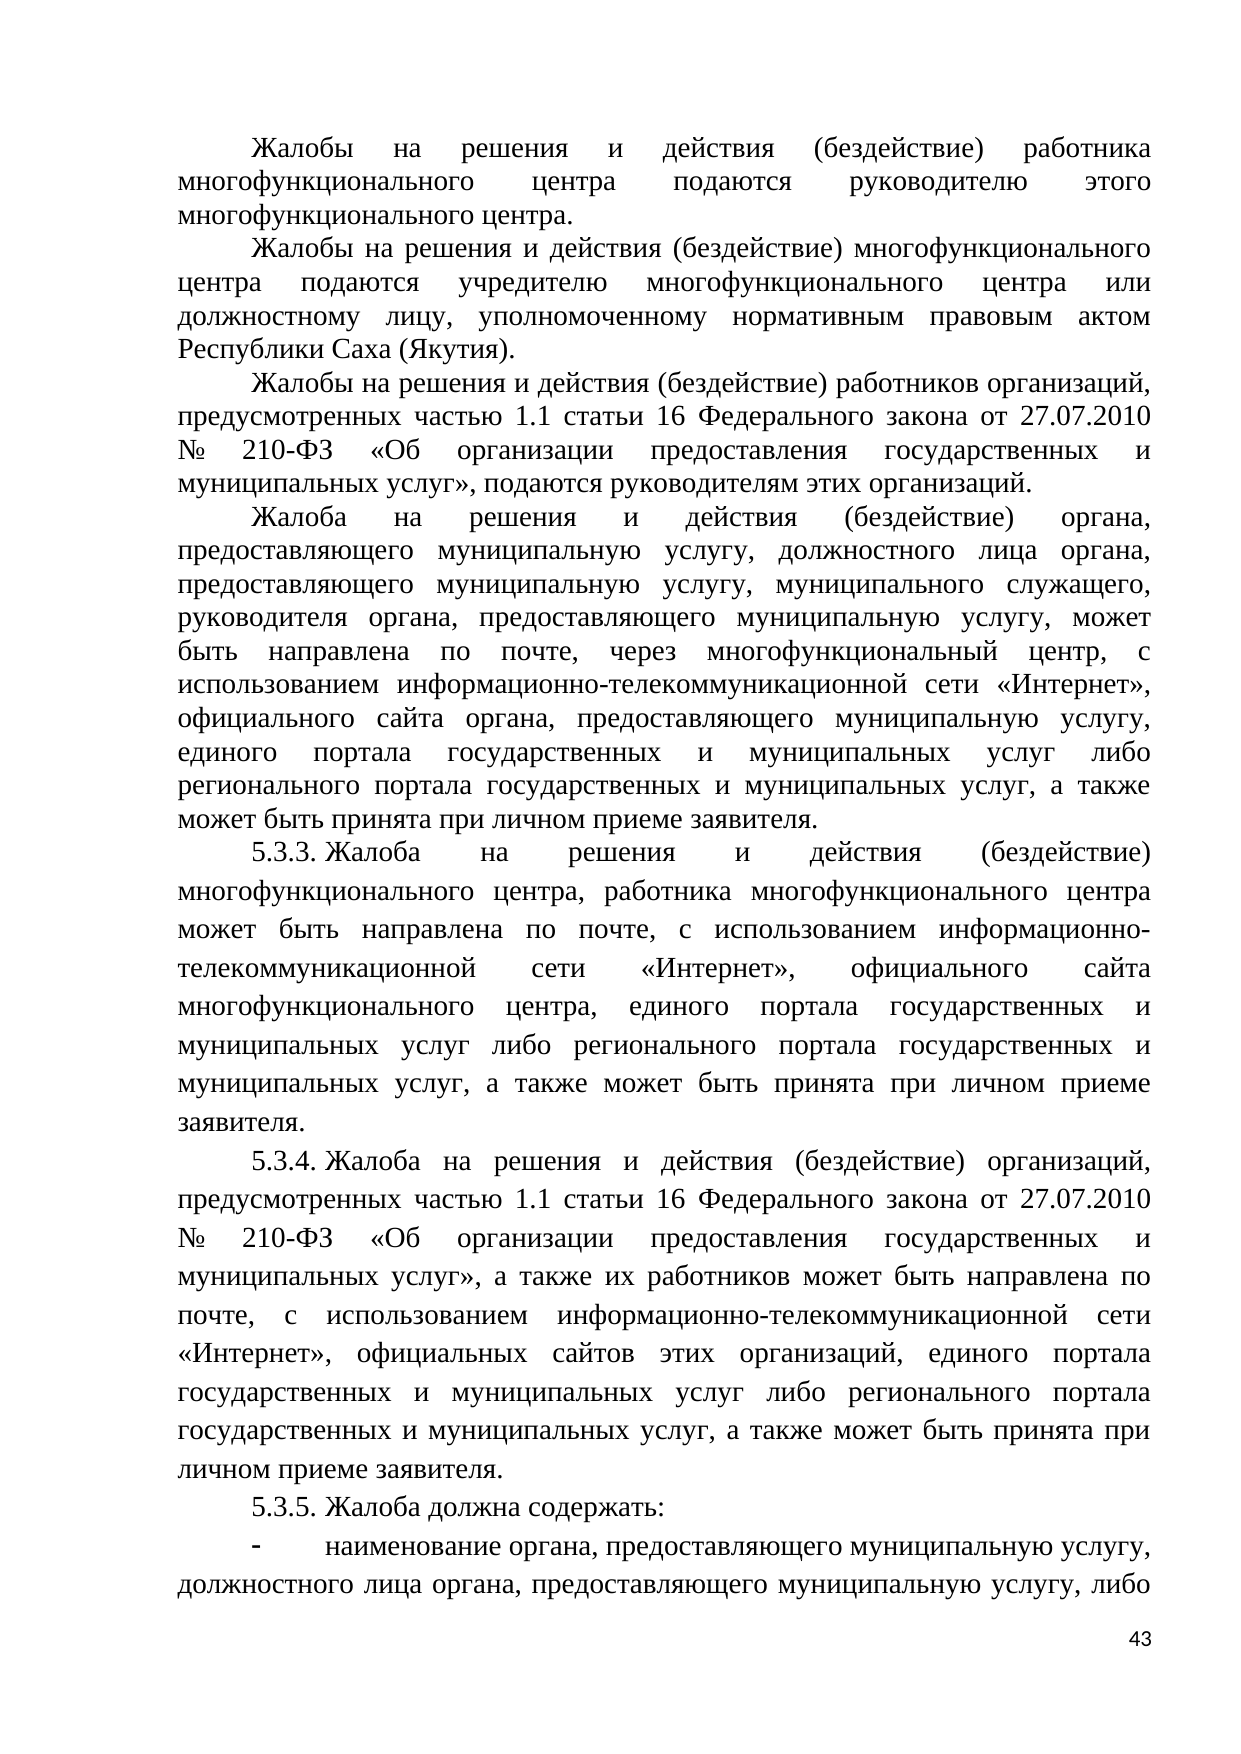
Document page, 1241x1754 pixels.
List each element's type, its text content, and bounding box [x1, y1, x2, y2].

text Жалобы на решения и действия (бездействие) работника многофункционального центра подаются руководителю этого многофункционального центра. [177, 130, 1152, 231]
text Жалобы на решения и действия (бездействие) работников организаций, предусмотренных частью 1.1 статьи 16 Федерального закона от 27.07.2010 № 210-ФЗ «Об организации предоставления государственных и муниципальных услуг», подаются руководителям этих организаций. [177, 365, 1152, 499]
text Жалоба на решения и действия (бездействие) органа, предоставляющего муниципальную услугу, должностного лица органа, предоставляющего муниципальную услугу, муниципального служащего, руководителя органа, предоставляющего муниципальную услугу, может быть направлена по почте, через многофункциональный центр, с использованием информационно-телекоммуникационной сети «Интернет», официального сайта органа, предоставляющего муниципальную услугу, единого портала государственных и муниципальных услуг либо регионального портала государственных и муниципальных услуг, а также может быть принята при личном приеме заявителя. [177, 499, 1152, 834]
list Жалоба на решения и действия (бездействие) организаций, предусмотренных частью 1.1 статьи 16 Федерального закона от 27.07.2010 № 210-ФЗ «Об организации предоставления государственных и муниципальных услуг», а также их работников может быть направлена по почте, с использованием информационно-телекоммуникационной сети «Интернет», официальных сайтов этих организаций, единого портала государственных и муниципальных услуг либо регионального портала государственных и муниципальных услуг, а также может быть принята при личном приеме заявителя. [177, 1143, 1152, 1484]
list Жалоба на решения и действия (бездействие) многофункционального центра, работника многофункционального центра может быть направлена по почте, с использованием информационно-телекоммуникационной сети «Интернет», официального сайта многофункционального центра, единого портала государственных и муниципальных услуг либо регионального портала государственных и муниципальных услуг, а также может быть принята при личном приеме заявителя. [177, 834, 1152, 1138]
text Жалобы на решения и действия (бездействие) многофункционального центра подаются учредителю многофункционального центра или должностному лицу, уполномоченному нормативным правовым актом Республики Саха (Якутия). [177, 231, 1152, 365]
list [177, 1528, 1152, 1600]
list Жалоба должна содержать: [177, 1489, 1152, 1523]
